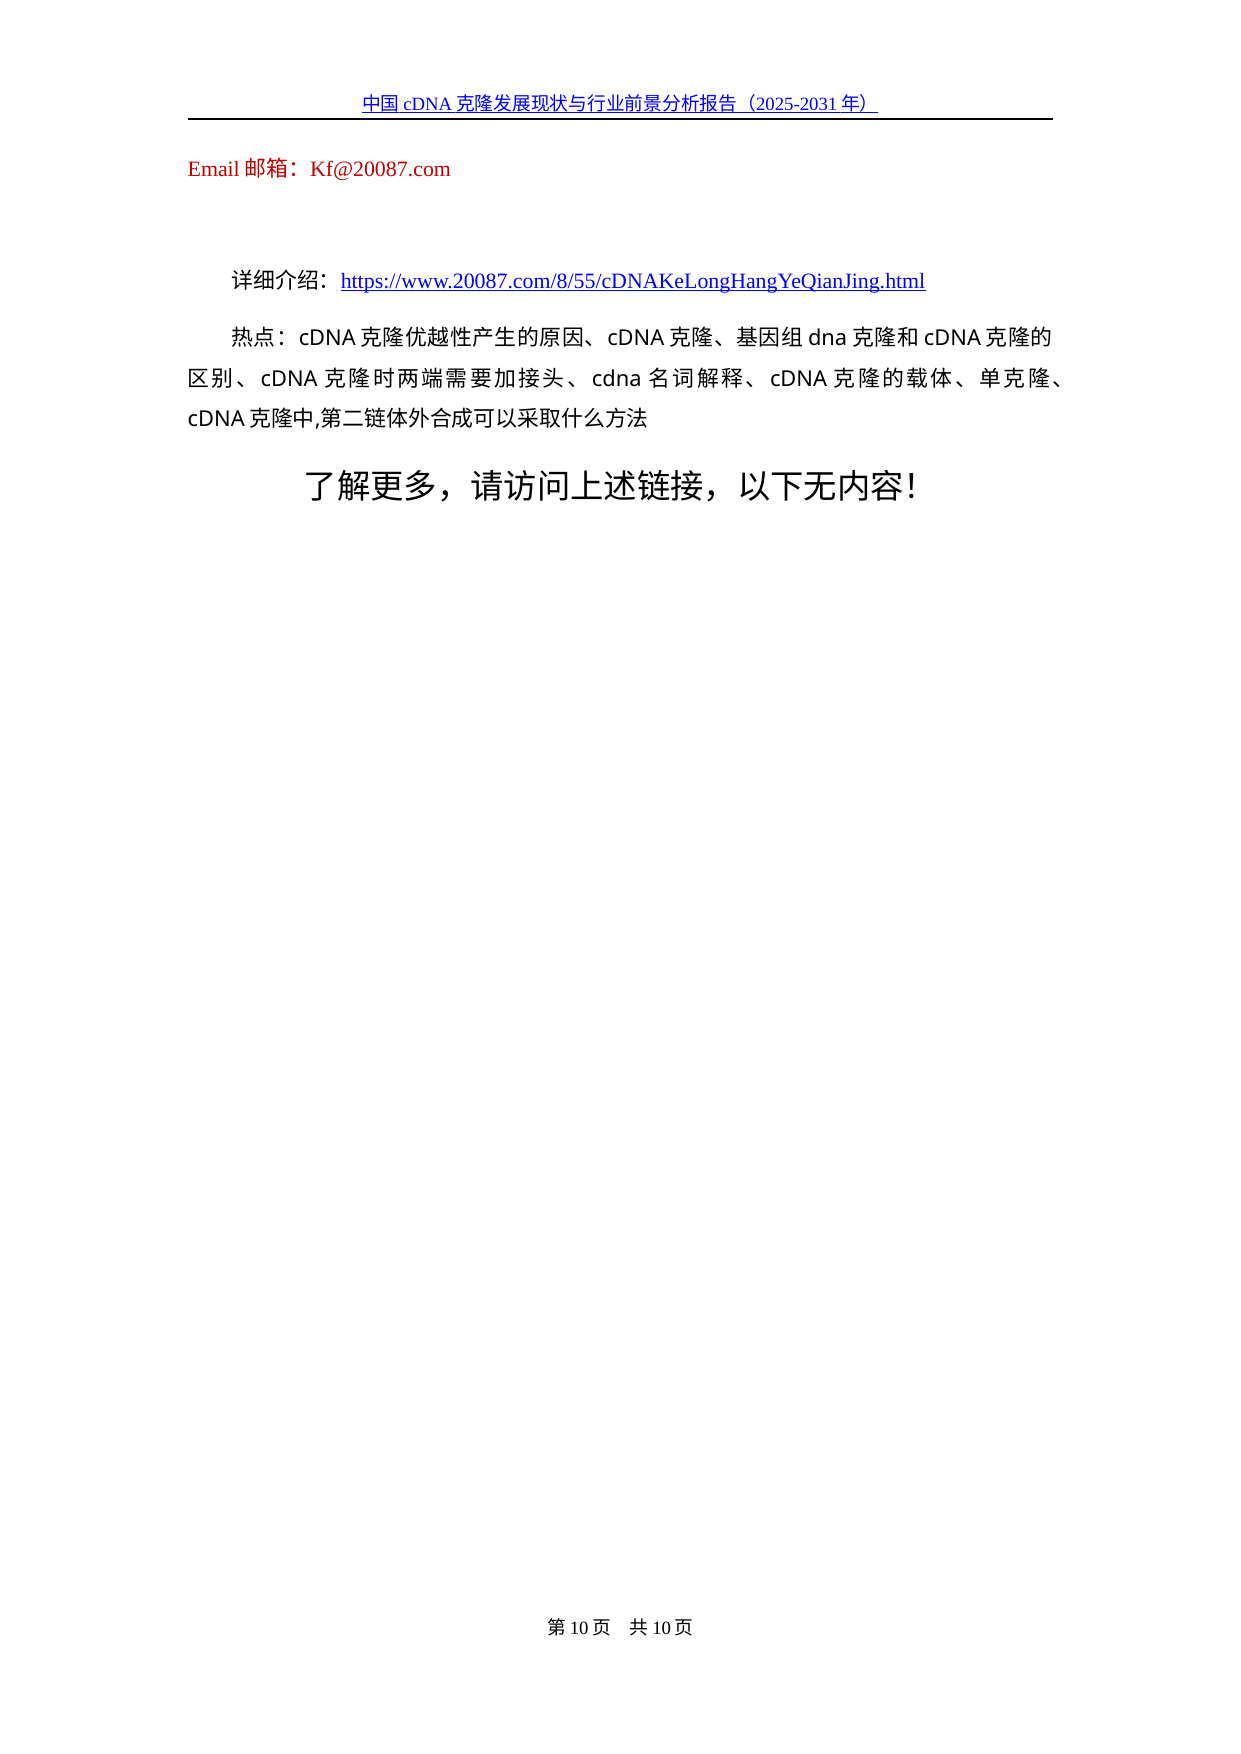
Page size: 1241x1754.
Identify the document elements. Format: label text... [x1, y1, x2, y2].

text 热点：cDNA克隆优越性产生的原因、cDNA克隆、基因组dna克隆和cDNA克隆的区别、cDNA克隆时两端需要加接头、cdna名词解释、cDNA克隆的载体、单克隆、cDNA克隆中,第二链体外合成可以采取什么方法 [187, 320, 1053, 433]
text Email邮箱：Kf@20087.com [187, 150, 1053, 183]
title 了解更多，请访问上述链接，以下无内容！ [187, 451, 1053, 516]
text 详细介绍：https://www.20087.com/8/55/cDNAKeLongHangYeQianJing.html [187, 263, 1053, 296]
